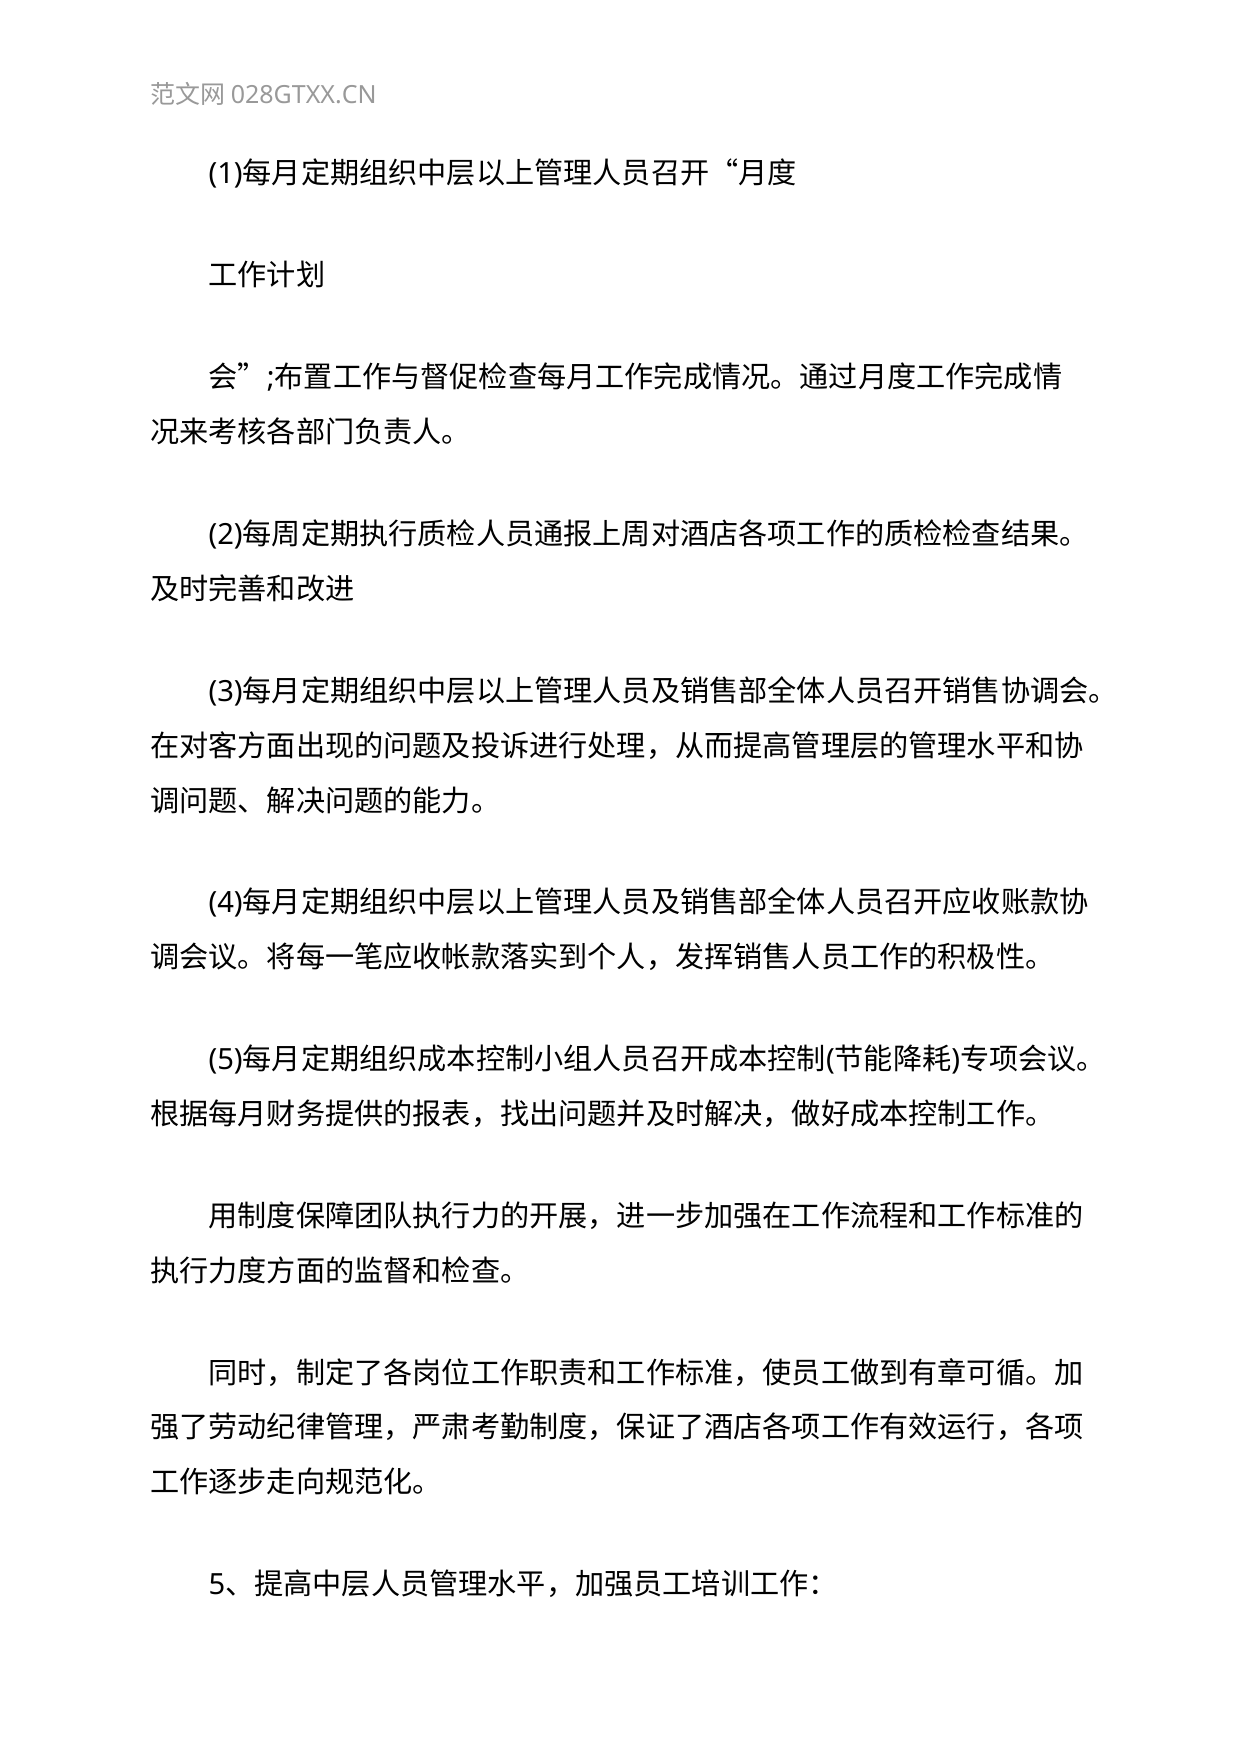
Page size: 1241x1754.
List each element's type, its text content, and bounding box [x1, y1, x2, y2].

text 5、提高中层人员管理水平，加强员工培训工作： [150, 1561, 1090, 1603]
text (1)每月定期组织中层以上管理人员召开“月度 [150, 150, 1090, 192]
text 会”;布置工作与督促检查每月工作完成情况。通过月度工作完成情况来考核各部门负责人。 [150, 354, 1090, 451]
text (3)每月定期组织中层以上管理人员及销售部全体人员召开销售协调会。在对客方面出现的问题及投诉进行处理，从而提高管理层的管理水平和协调问题、解决问题的能力。 [150, 667, 1090, 819]
text (5)每月定期组织成本控制小组人员召开成本控制(节能降耗)专项会议。根据每月财务提供的报表，找出问题并及时解决，做好成本控制工作。 [150, 1036, 1090, 1133]
text 同时，制定了各岗位工作职责和工作标准，使员工做到有章可循。加强了劳动纪律管理，严肃考勤制度，保证了酒店各项工作有效运行，各项工作逐步走向规范化。 [150, 1349, 1090, 1501]
text (2)每周定期执行质检人员通报上周对酒店各项工作的质检检查结果。及时完善和改进 [150, 511, 1090, 608]
text 用制度保障团队执行力的开展，进一步加强在工作流程和工作标准的执行力度方面的监督和检查。 [150, 1192, 1090, 1290]
text 工作计划 [150, 252, 1090, 294]
text (4)每月定期组织中层以上管理人员及销售部全体人员召开应收账款协调会议。将每一笔应收帐款落实到个人，发挥销售人员工作的积极性。 [150, 879, 1090, 976]
